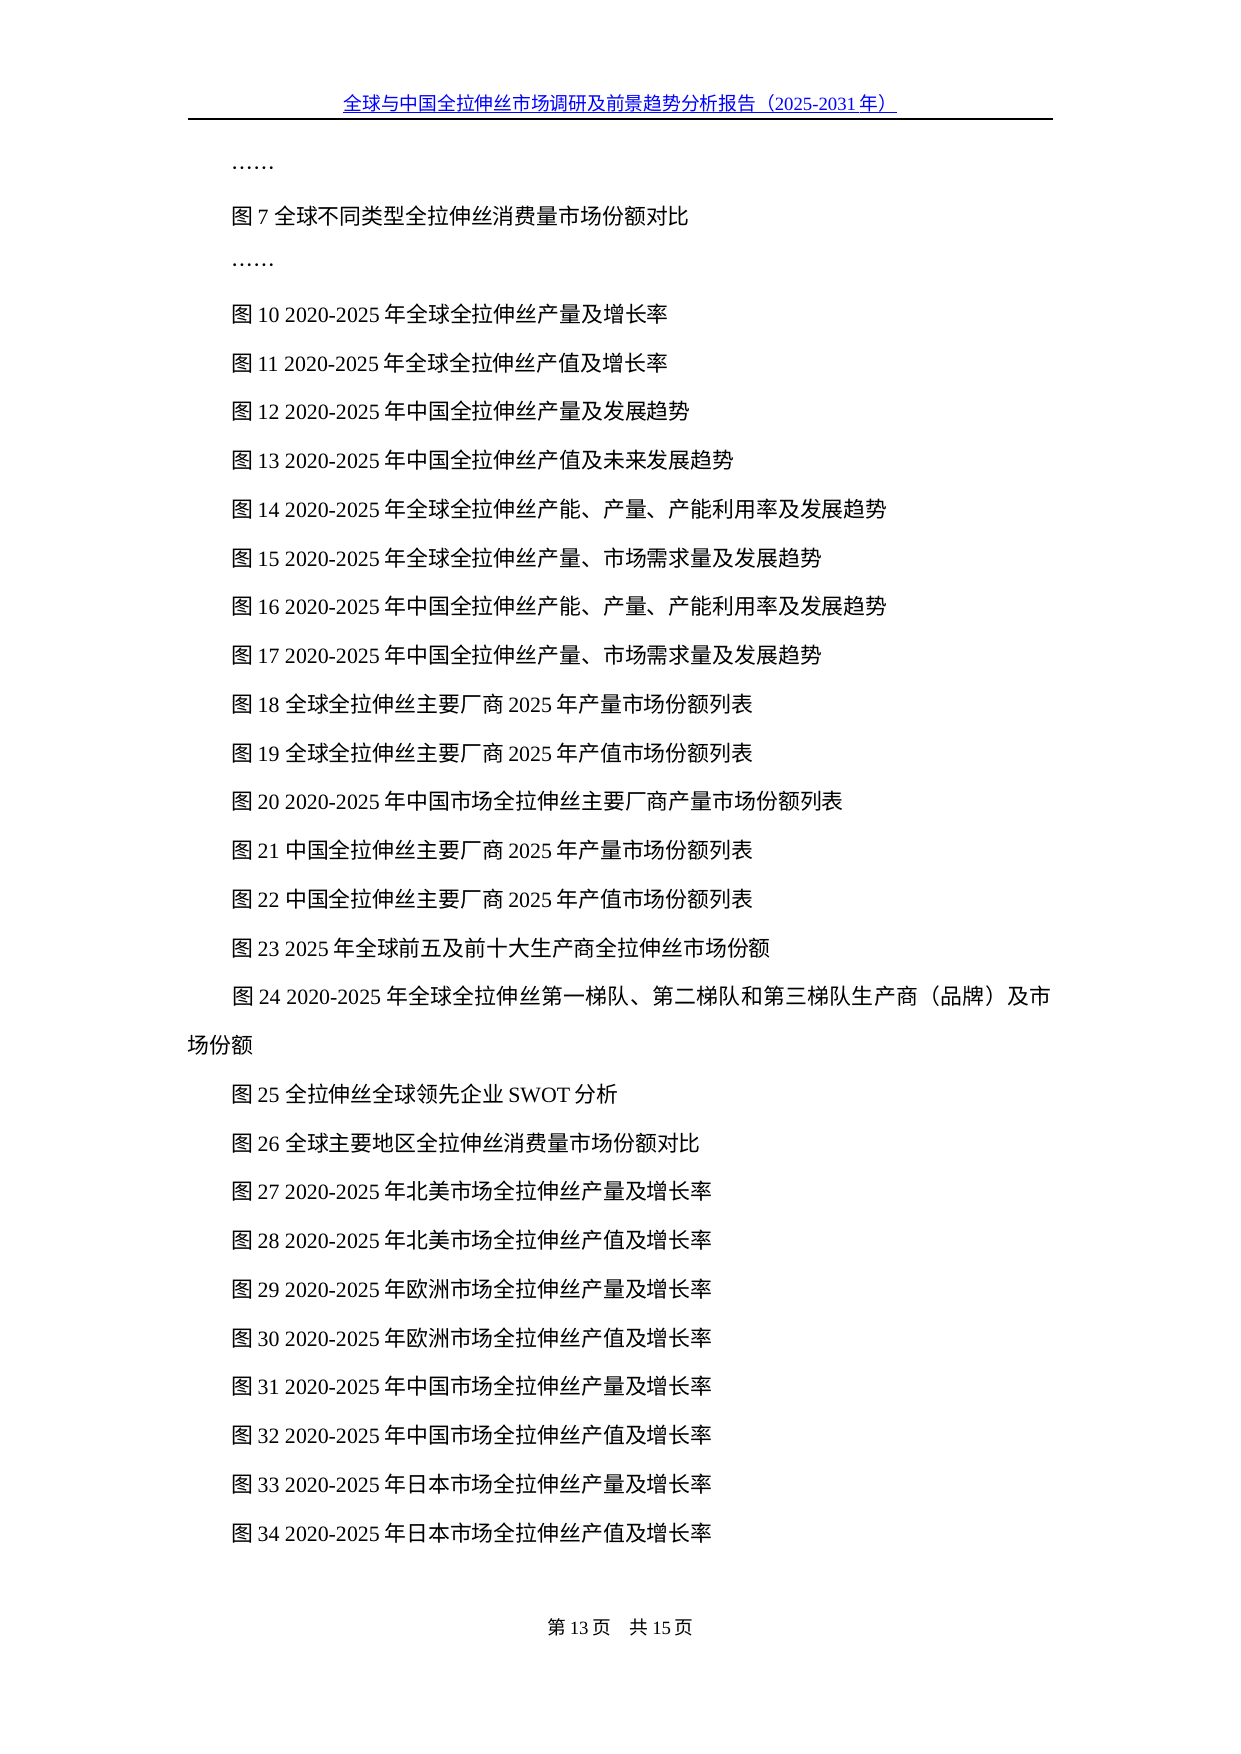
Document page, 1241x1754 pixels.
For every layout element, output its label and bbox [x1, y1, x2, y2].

text [187, 150, 1053, 1548]
